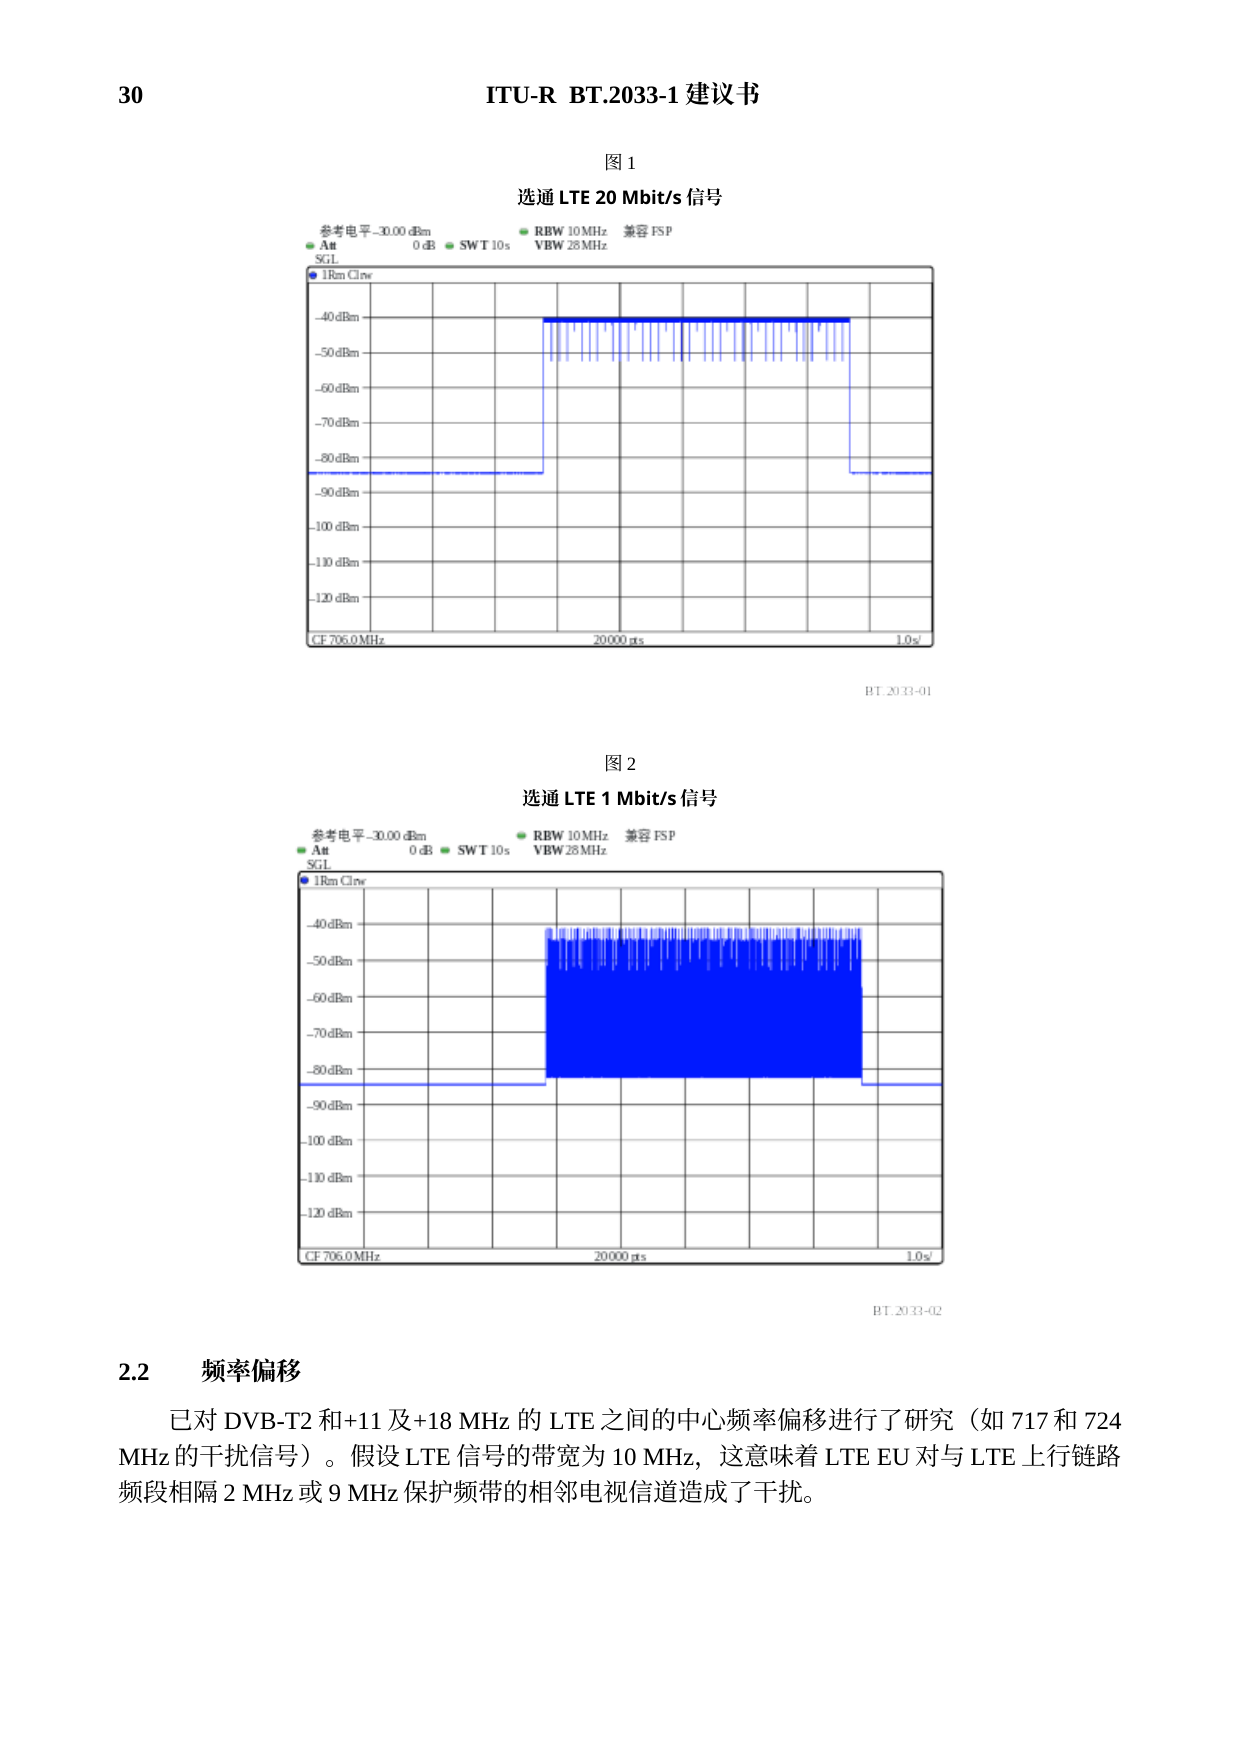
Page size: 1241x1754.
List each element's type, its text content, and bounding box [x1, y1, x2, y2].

subtitle 2.2 频率偏移 [118, 1352, 1122, 1388]
text 图1 [118, 148, 1122, 175]
text 图2 [118, 749, 1122, 776]
title 选通LTE 1 Mbit/s信号 [118, 784, 1122, 811]
text 已对DVB-T2和+11及+18 MHz 的 LTE之间的中心频率偏移进行了研究（如717和724 MHz的干扰信号）。假设LTE信号的带宽为10 MHz，这意味着LTE EU对与LTE上行链路频段相隔2 MHz或9 MHz保护频带的相邻电视信道造成了干扰。 [118, 1400, 1122, 1508]
title 选通LTE 20 Mbit/s信号 [118, 183, 1122, 210]
